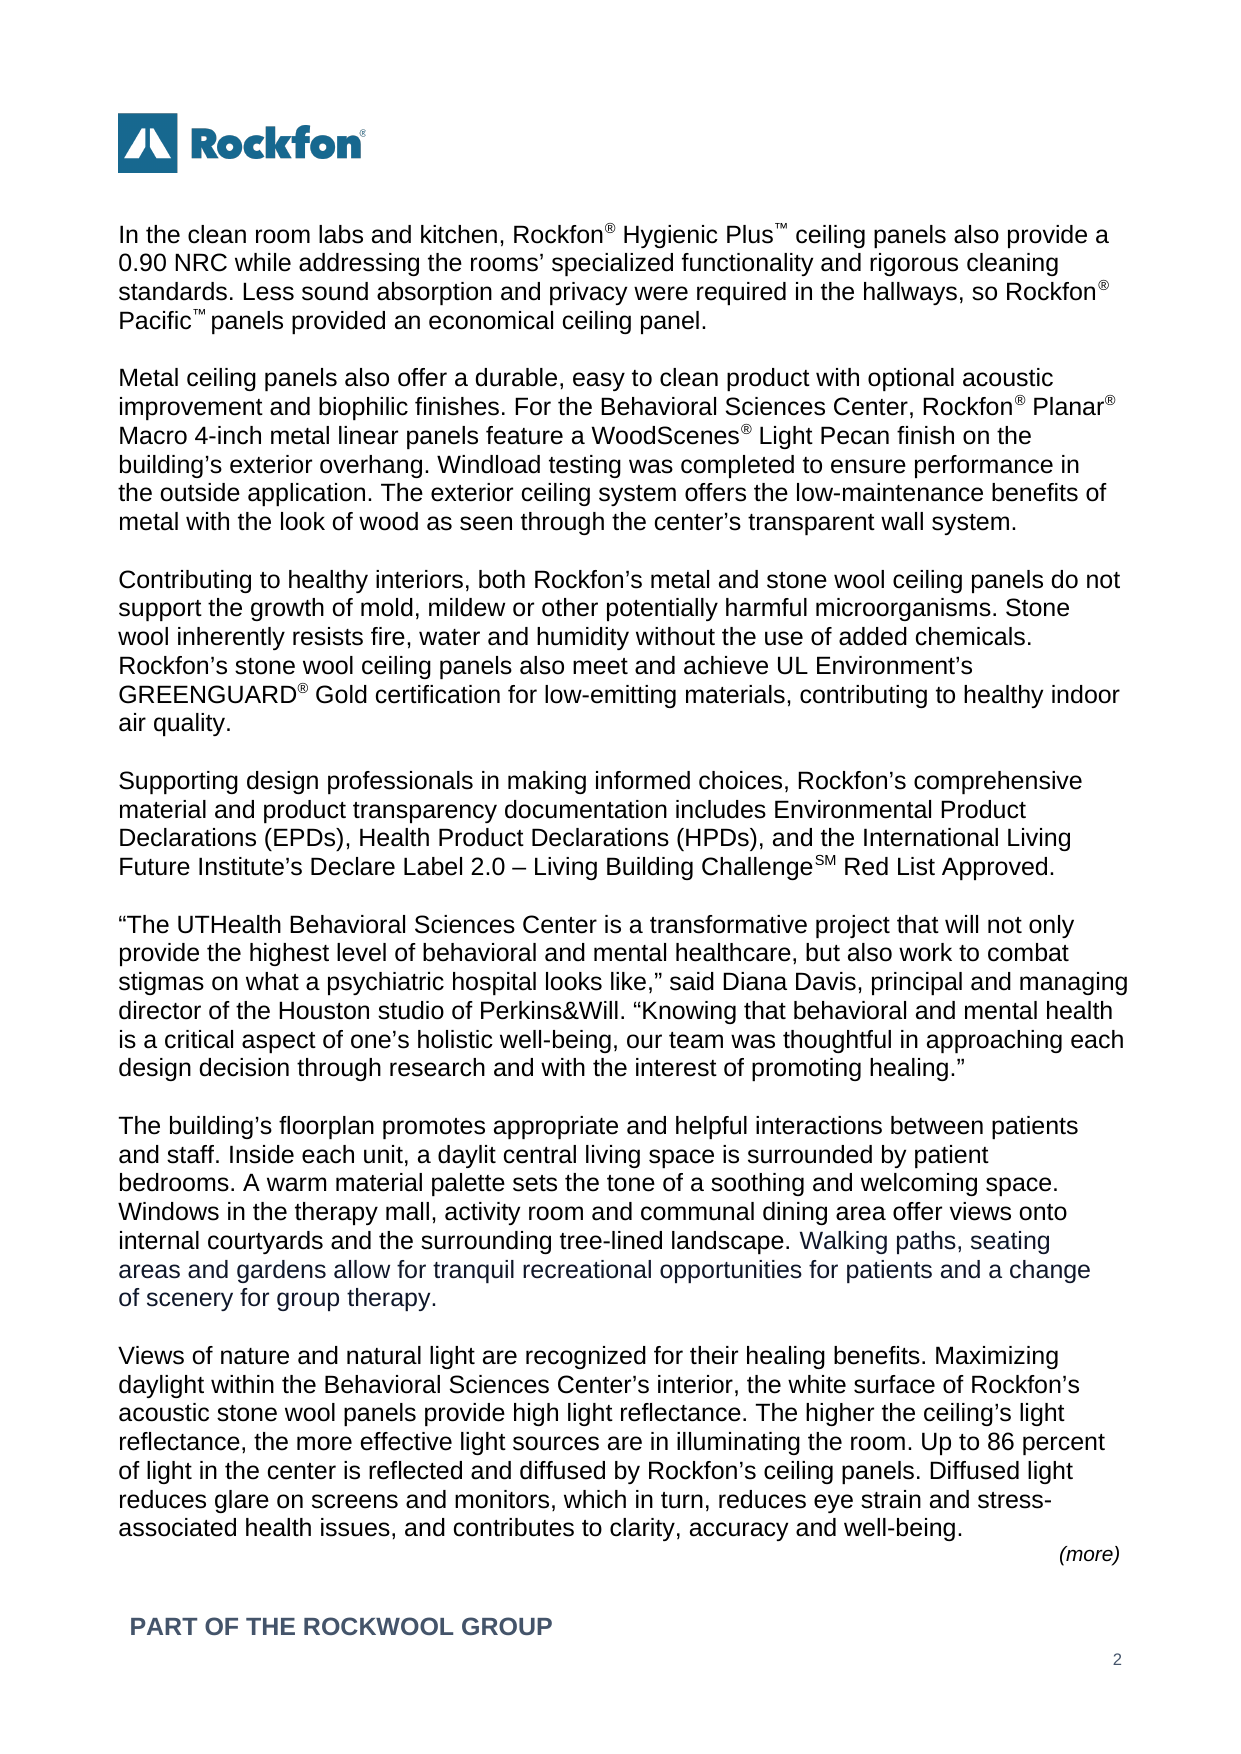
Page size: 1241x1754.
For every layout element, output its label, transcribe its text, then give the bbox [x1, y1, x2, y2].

text Supporting design professionals in making informed choices, Rockfon’s comprehensive material and product transparency documentation includes Environmental Product Declarations (EPDs), Health Product Declarations (HPDs), and the International Living Future Institute’s Declare Label 2.0 – Living Building ChallengeSM Red List Approved. [118, 766, 1122, 881]
text Views of nature and natural light are recognized for their healing benefits. Maximizing daylight within the Behavioral Sciences Center’s interior, the white surface of Rockfon’s acoustic stone wool panels provide high light reflectance. The higher the ceiling’s light reflectance, the more effective light sources are in illuminating the room. Up to 86 percent of light in the center is reflected and diffused by Rockfon’s ceiling panels. Diffused light reduces glare on screens and monitors, which in turn, reduces eye strain and stress-associated health issues, and contributes to clarity, accuracy and well-being. [118, 1341, 1122, 1542]
text (more) [118, 1542, 1122, 1566]
text Contributing to healthy interiors, both Rockfon’s metal and stone wool ceiling panels do not support the growth of mold, mildew or other potentially harmful microorganisms. Stone wool inherently resists fire, water and humidity without the use of added chemicals. Rockfon’s stone wool ceiling panels also meet and achieve UL Environment’s GREENGUARD® Gold certification for low-emitting materials, contributing to healthy indoor air quality. [118, 565, 1122, 737]
text The building’s floorplan promotes appropriate and helpful interactions between patients and staff. Inside each unit, a daylit central living space is surrounded by patient bedrooms. A warm material palette sets the tone of a soothing and welcoming space. Windows in the therapy mall, activity room and communal dining area offer views onto internal courtyards and the surrounding tree-lined landscape. Walking paths, seating areas and gardens allow for tranquil recreational opportunities for patients and a change of scenery for group therapy. [118, 1111, 1112, 1312]
text “The UTHealth Behavioral Sciences Center is a transformative project that will not only provide the highest level of behavioral and mental healthcare, but also work to combat stigmas on what a psychiatric hospital looks like,” said Diana Davis, principal and managing director of the Houston studio of Perkins&Will. “Knowing that behavioral and mental health is a critical aspect of one’s holistic well-being, our team was thoughtful in approaching each design decision through research and with the interest of promoting healing.” [118, 910, 1131, 1082]
text Metal ceiling panels also offer a durable, easy to clean product with optional acoustic improvement and biophilic finishes. For the Behavioral Sciences Center, Rockfon® Planar® Macro 4-inch metal linear panels feature a WoodScenes® Light Pecan finish on the building’s exterior overhang. Windload testing was completed to ensure performance in the outside application. The exterior ceiling system offers the low-maintenance benefits of metal with the look of wood as seen through the center’s transparent wall system. [118, 363, 1122, 536]
text In the clean room labs and kitchen, Rockfon® Hygienic Plus™ ceiling panels also provide a 0.90 NRC while addressing the rooms’ specialized functionality and rigorous cleaning standards. Less sound absorption and privacy were required in the hallways, so Rockfon® Pacific™ panels provided an economical ceiling panel. [118, 220, 1122, 335]
